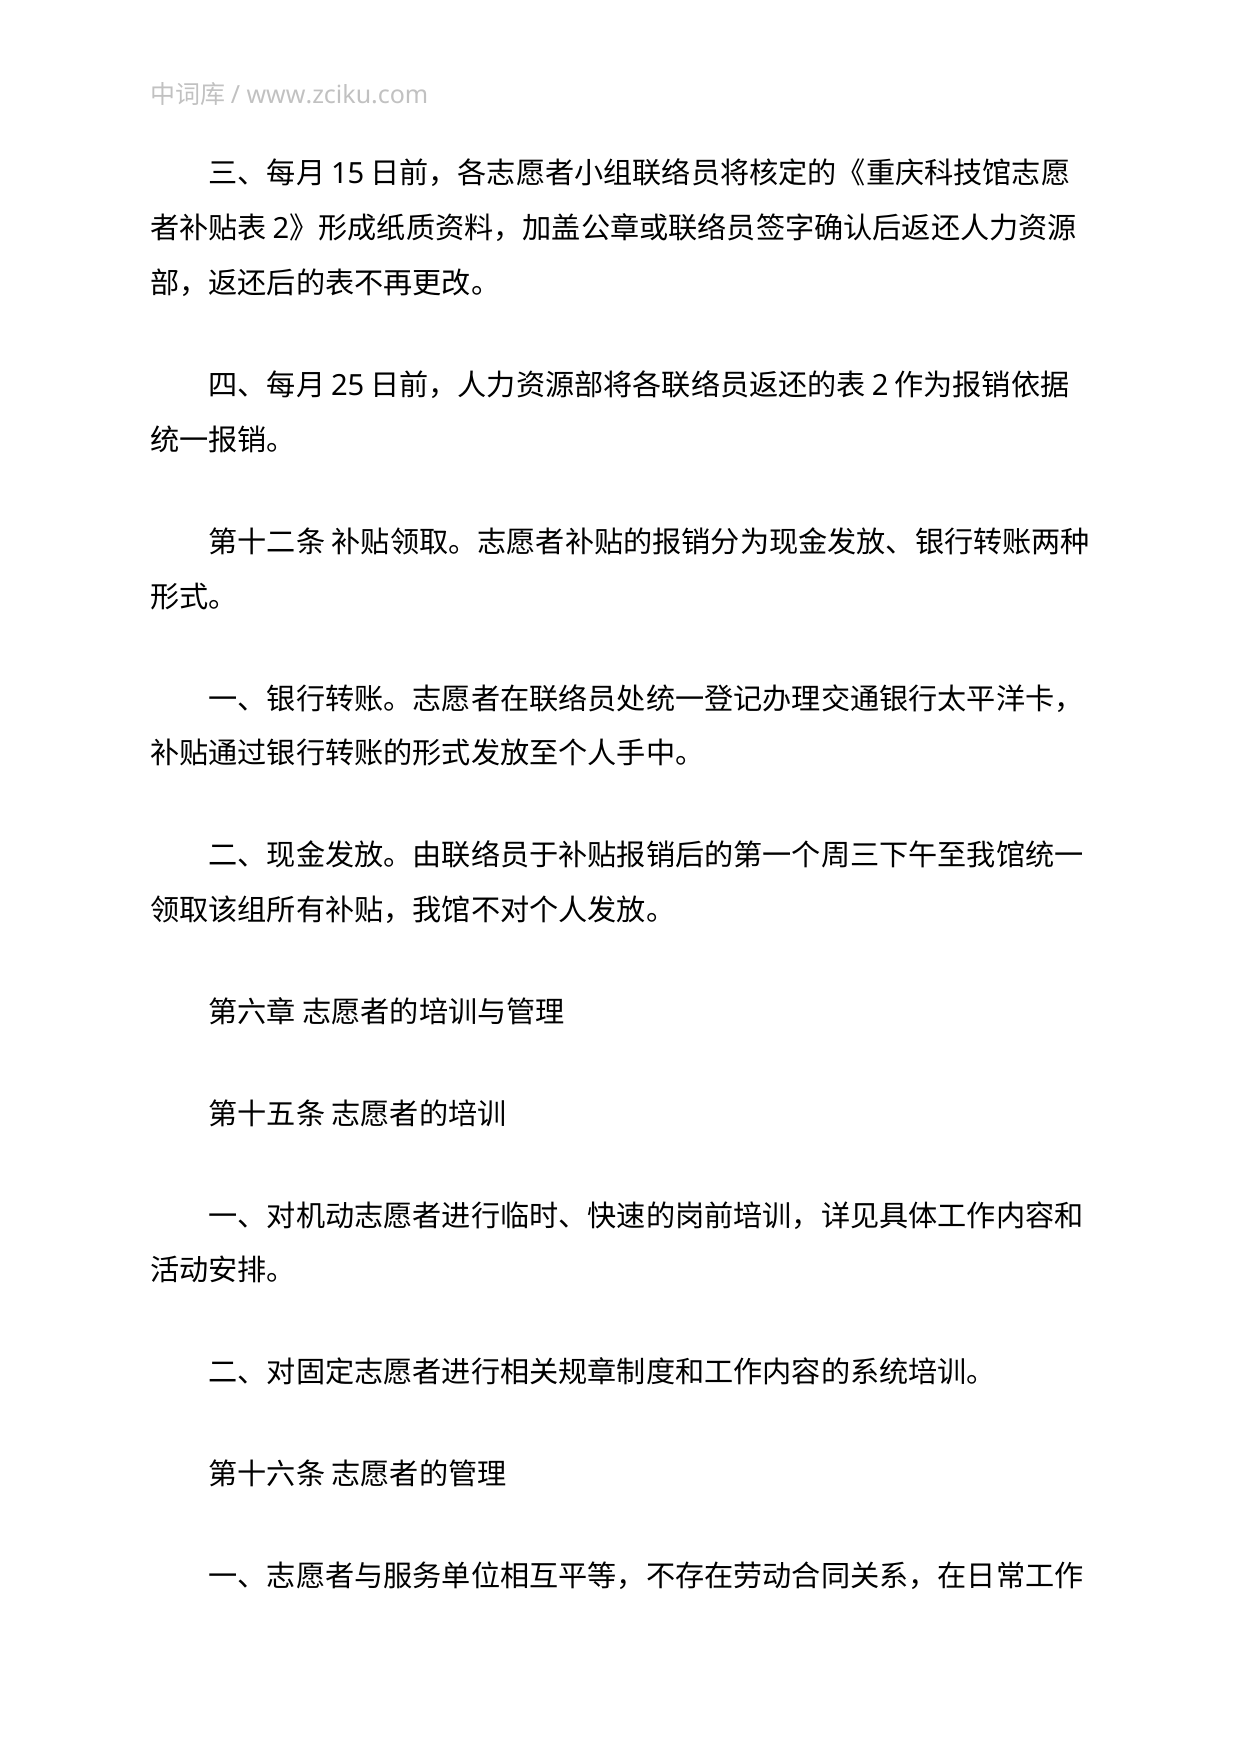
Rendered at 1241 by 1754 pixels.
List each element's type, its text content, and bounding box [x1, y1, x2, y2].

text 第六章 志愿者的培训与管理 [150, 988, 1090, 1031]
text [150, 1552, 1090, 1594]
text 一、对机动志愿者进行临时、快速的岗前培训，详见具体工作内容和活动安排。 [150, 1192, 1090, 1289]
text 四、每月25日前，人力资源部将各联络员返还的表2作为报销依据统一报销。 [150, 362, 1090, 459]
text 第十六条 志愿者的管理 [150, 1451, 1090, 1493]
text 第十五条 志愿者的培训 [150, 1090, 1090, 1133]
text 二、对固定志愿者进行相关规章制度和工作内容的系统培训。 [150, 1349, 1090, 1391]
text 第十二条 补贴领取。志愿者补贴的报销分为现金发放、银行转账两种形式。 [150, 518, 1090, 616]
text 二、现金发放。由联络员于补贴报销后的第一个周三下午至我馆统一领取该组所有补贴，我馆不对个人发放。 [150, 832, 1090, 929]
text 三、每月15日前，各志愿者小组联络员将核定的《重庆科技馆志愿者补贴表2》形成纸质资料，加盖公章或联络员签字确认后返还人力资源部，返还后的表不再更改。 [150, 150, 1090, 302]
text 一、银行转账。志愿者在联络员处统一登记办理交通银行太平洋卡，补贴通过银行转账的形式发放至个人手中。 [150, 675, 1090, 772]
